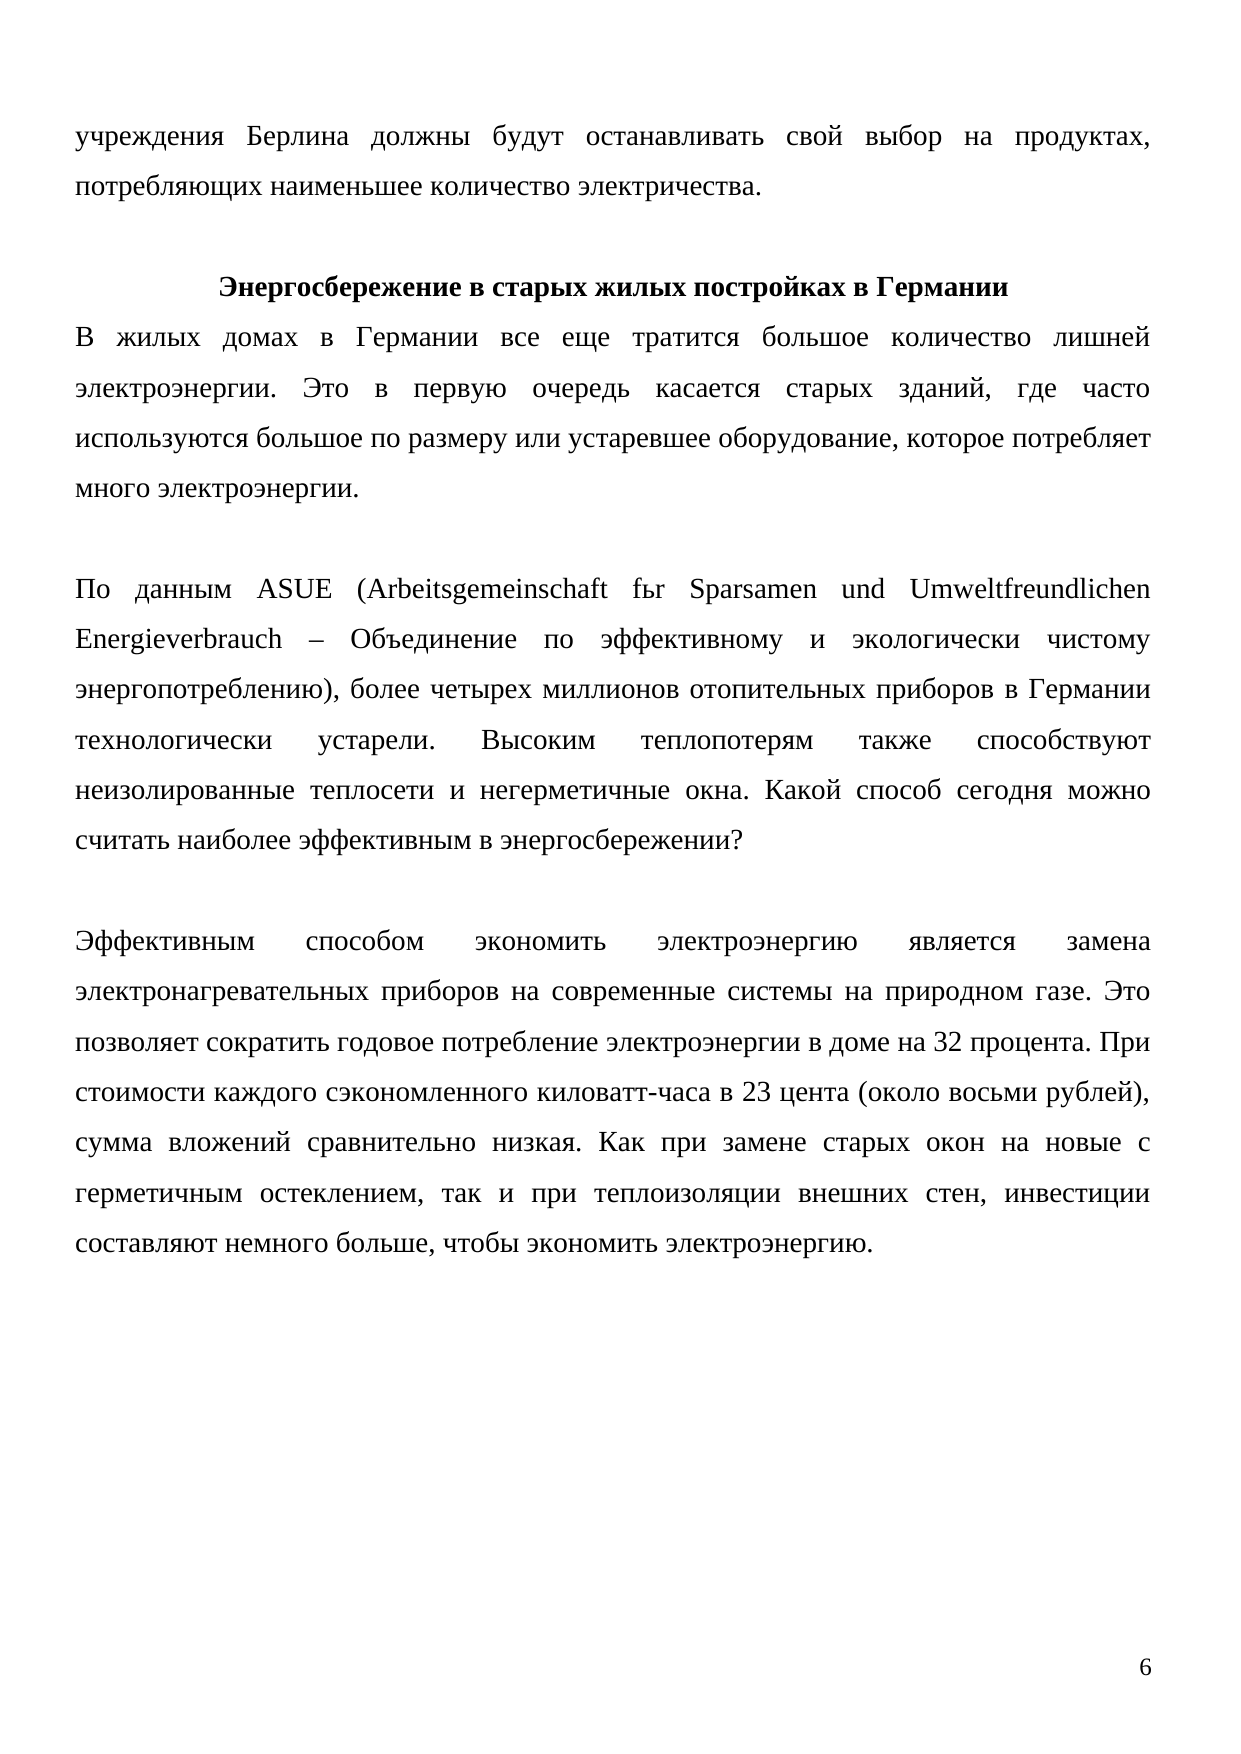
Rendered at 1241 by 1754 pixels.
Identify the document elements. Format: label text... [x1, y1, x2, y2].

text По данным ASUE (Arbeitsgemeinschaft fьr Sparsamen und Umweltfreundlichen Energieverbrauch – Объединение по эффективному и экологически чистому энергопотреблению), более четырех миллионов отопительных приборов в Германии технологически устарели. Высоким теплопотерям также способствуют неизолированные теплосети и негерметичные окна. Какой способ сегодня можно считать наиболее эффективным в энергосбережении? [75, 571, 1152, 856]
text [75, 118, 1152, 202]
text Эффективным способом экономить электроэнергию является замена электронагревательных приборов на современные системы на природном газе. Это позволяет сократить годовое потребление электроэнергии в доме на 32 процента. При стоимости каждого сэкономленного киловатт-часа в 23 цента (около восьми рублей), сумма вложений сравнительно низкая. Как при замене старых окон на новые с герметичным остеклением, так и при теплоизоляции внешних стен, инвестиции составляют немного больше, чтобы экономить электроэнергию. [75, 923, 1152, 1258]
text Энергосбережение в старых жилых постройках в Германии [75, 269, 1152, 303]
text В жилых домах в Германии все еще тратится большое количество лишней электроэнергии. Это в первую очередь касается старых зданий, где часто используются большое по размеру или устаревшее оборудование, которое потребляет много электроэнергии. [75, 319, 1152, 504]
